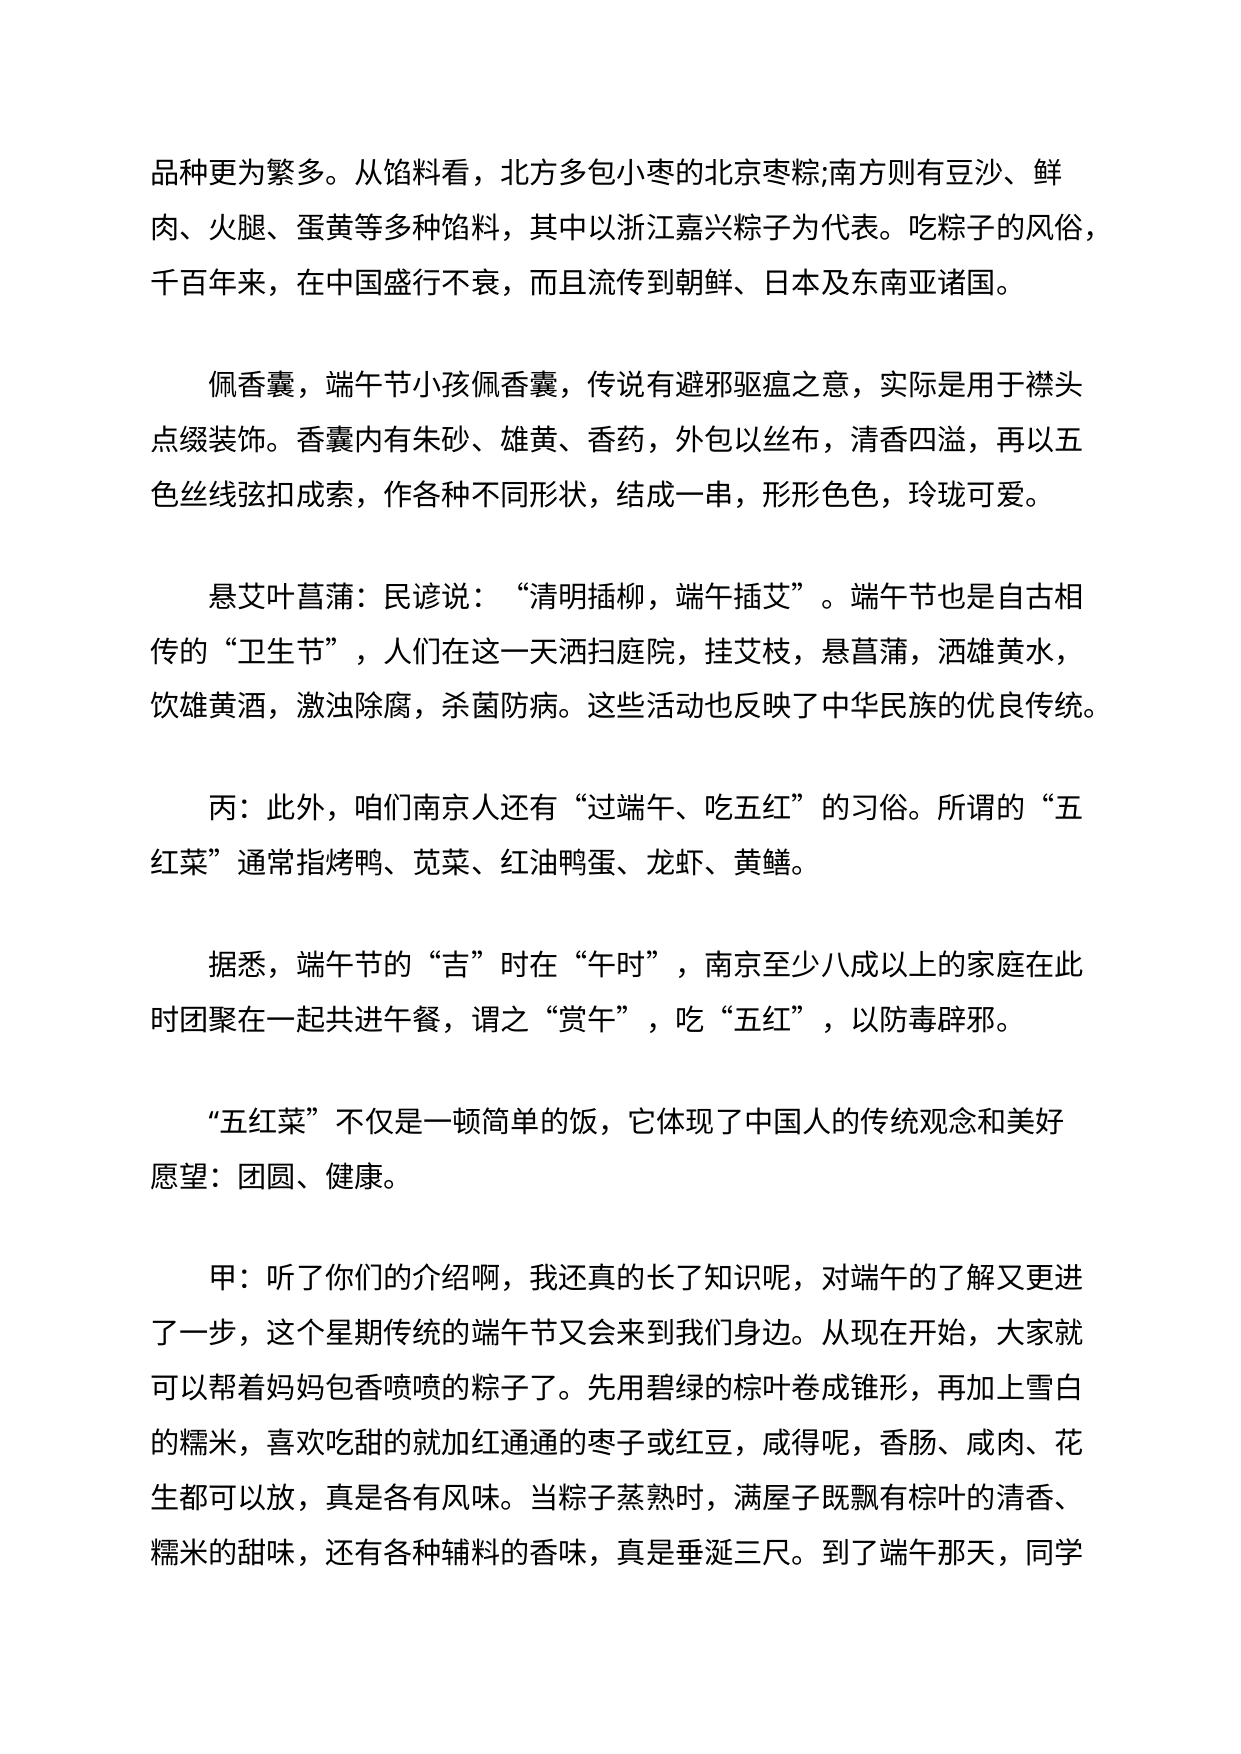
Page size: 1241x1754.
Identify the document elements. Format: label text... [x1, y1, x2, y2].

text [150, 1255, 1090, 1572]
text 悬艾叶菖蒲：民谚说：“清明插柳，端午插艾”。端午节也是自古相传的“卫生节”，人们在这一天洒扫庭院，挂艾枝，悬菖蒲，洒雄黄水，饮雄黄酒，激浊除腐，杀菌防病。这些活动也反映了中华民族的优良传统。 [150, 573, 1090, 725]
text 佩香囊，端午节小孩佩香囊，传说有避邪驱瘟之意，实际是用于襟头点缀装饰。香囊内有朱砂、雄黄、香药，外包以丝布，清香四溢，再以五色丝线弦扣成索，作各种不同形状，结成一串，形形色色，玲珑可爱。 [150, 362, 1090, 514]
text 据悉，端午节的“吉”时在“午时”，南京至少八成以上的家庭在此时团聚在一起共进午餐，谓之“赏午”，吃“五红”，以防毒辟邪。 [150, 941, 1090, 1039]
text “五红菜”不仅是一顿简单的饭，它体现了中国人的传统观念和美好愿望：团圆、健康。 [150, 1098, 1090, 1195]
text 丙：此外，咱们南京人还有“过端午、吃五红”的习俗。所谓的“五红菜”通常指烤鸭、苋菜、红油鸭蛋、龙虾、黄鳝。 [150, 785, 1090, 882]
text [150, 150, 1090, 302]
